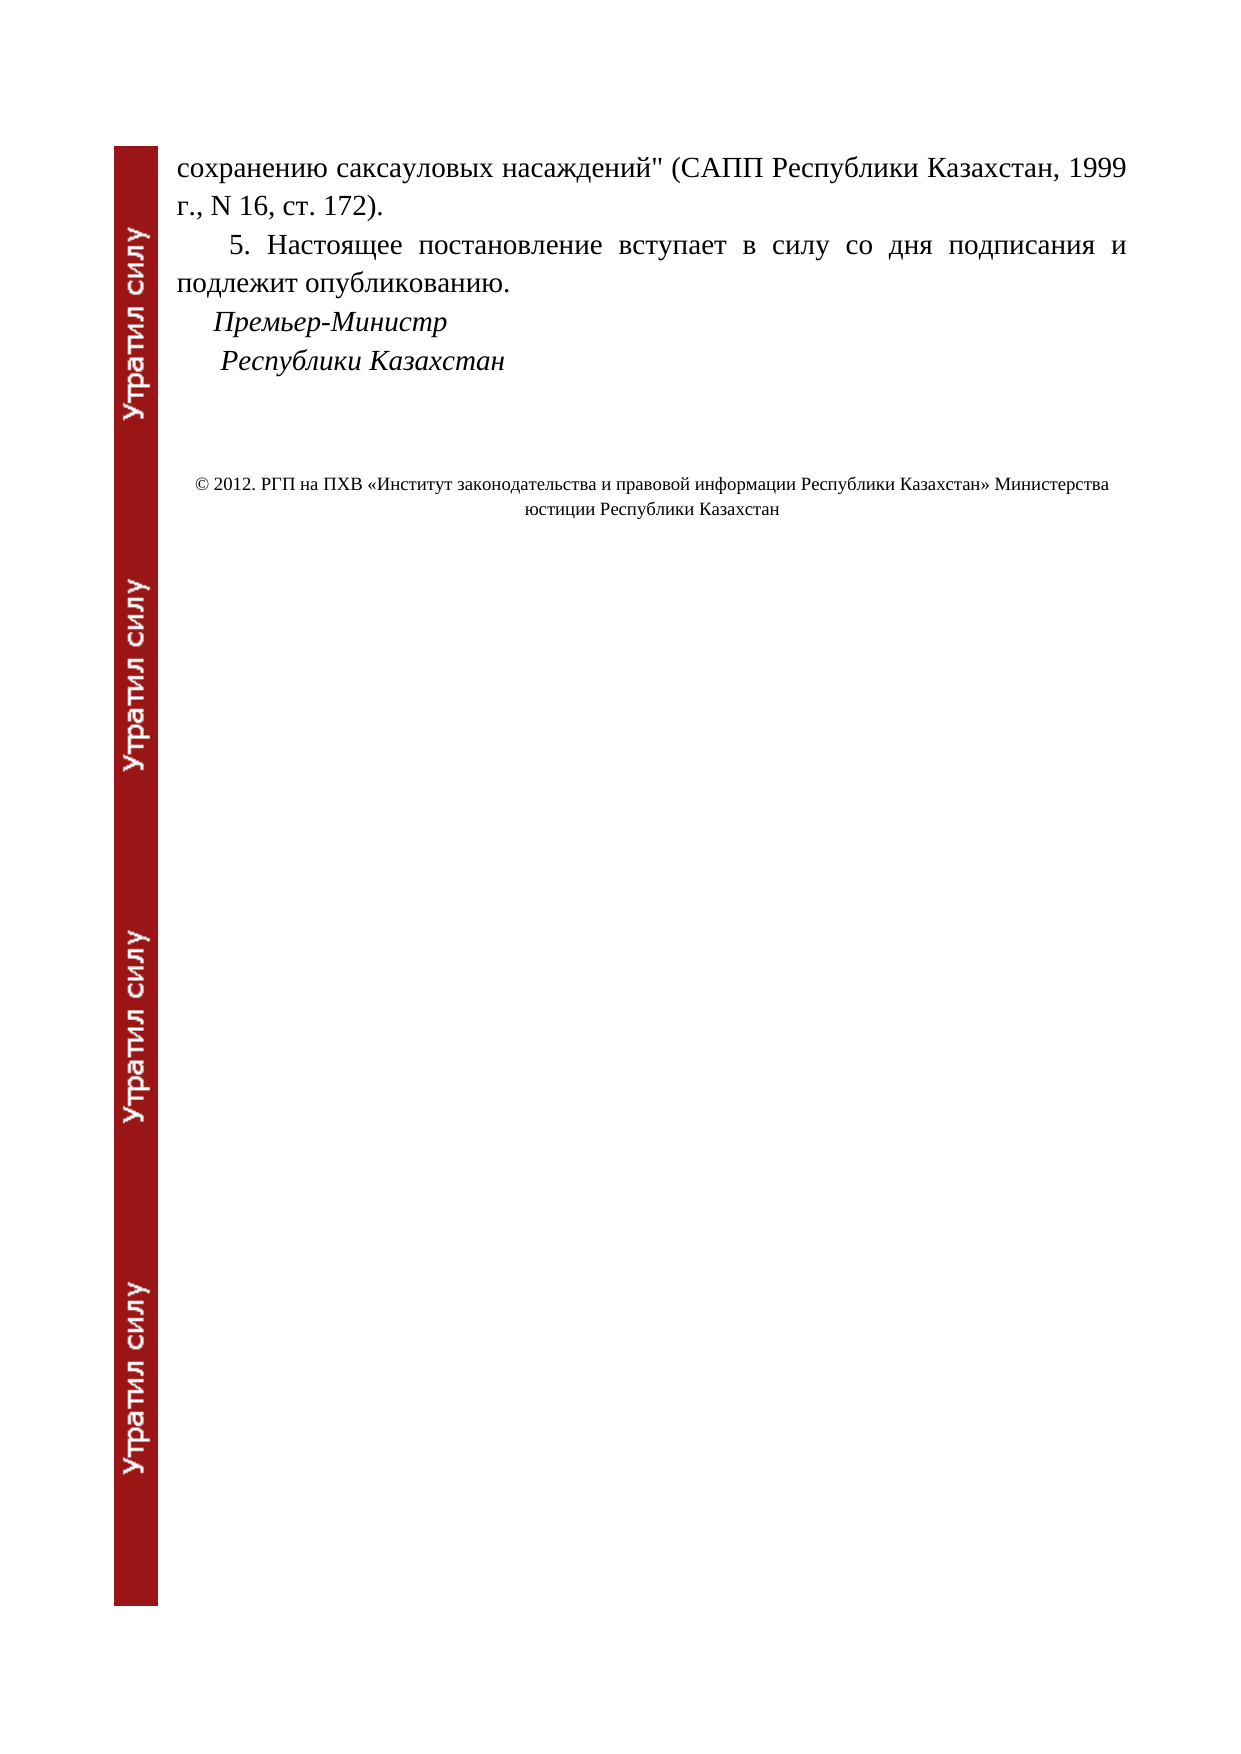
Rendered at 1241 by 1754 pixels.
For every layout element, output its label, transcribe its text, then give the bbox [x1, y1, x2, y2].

picture [114, 222, 158, 227]
text Премьер-Министр Республики Казахстан [112, 304, 1128, 376]
picture [114, 299, 158, 304]
text © 2012. РГП на ПХВ «Институт законодательства и правовой информации Республики Казахстан» Министерства юстиции Республики Казахстан [112, 473, 1128, 519]
picture [114, 519, 158, 1606]
picture [114, 146, 158, 150]
picture [114, 376, 158, 473]
text 5. Настоящее постановление вступает в силу со дня подписания и подлежит опубликованию. [112, 227, 1128, 299]
